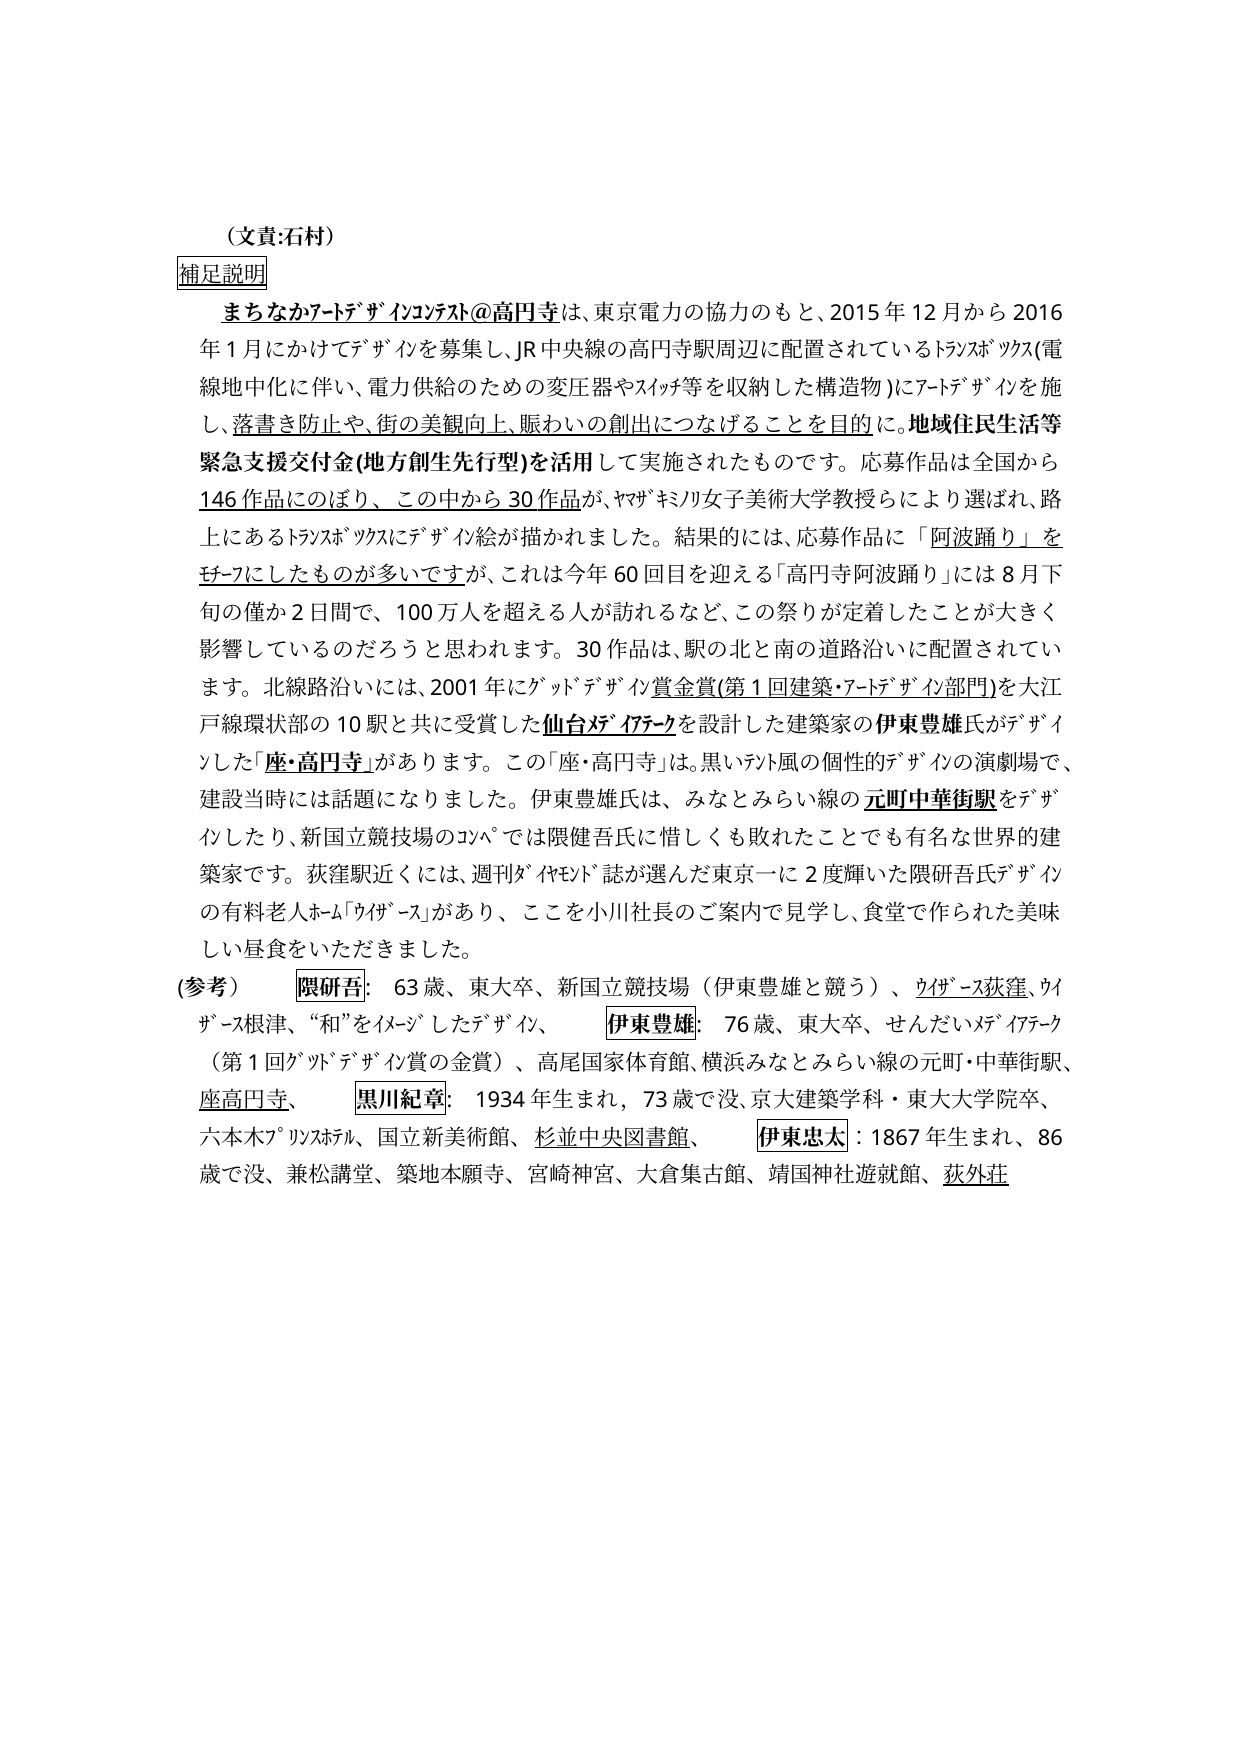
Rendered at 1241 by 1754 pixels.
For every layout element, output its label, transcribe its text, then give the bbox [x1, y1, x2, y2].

text 補足説明 [177, 254, 1063, 292]
text (参考） 隈研吾: 63歳、東大卒、新国立競技場（伊東豊雄と競う）、ｳｲｻﾞｰｽ荻窪､ｳｲｻﾞｰｽ根津、“和”をｲﾒｰｼﾞしたﾃﾞｻﾞｲﾝ、 伊東豊雄: 76歳、東大卒、せんだいﾒﾃﾞｲｱﾃｰｸ（第1回ｸﾞﾂﾄﾞﾃﾞｻﾞｲﾝ賞の金賞）、高尾国家体育館､横浜みなとみらい線の元町･中華街駅、座高円寺、 黒川紀章: 1934年生まれ，73歳で没､京大建築学科・東大大学院卒、六本木ﾌﾟﾘﾝｽﾎﾃﾙ、国立新美術館、杉並中央図書館、 伊東忠太：1867年生まれ、86歳で没、兼松講堂、築地本願寺、宮崎神宮、大倉集古館、靖国神社遊就館、荻外荘 [177, 967, 1063, 1192]
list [177, 217, 1063, 254]
text まちなかｱｰﾄﾃﾞｻﾞｲﾝｺﾝﾃｽﾄ＠高円寺は､東京電力の協力のもと､2015年12月から2016年1月にかけてﾃﾞｻﾞｲﾝを募集し､JR中央線の高円寺駅周辺に配置されているﾄﾗﾝｽﾎﾞﾂｸｽ(電線地中化に伴い､電力供給のための変圧器やｽｲｯﾁ等を収納した構造物)にｱｰﾄﾃﾞｻﾞｲﾝを施し､落書き防止や､街の美観向上､賑わいの創出につなげることを目的に｡地域住民生活等緊急支援交付金(地方創生先行型)を活用して実施されたものです。応募作品は全国から146作品にのぼり、この中から30作品が､ﾔﾏｻﾞｷﾐﾉﾘ女子美術大学教授らにより選ばれ､路 上にあるﾄﾗﾝｽﾎﾞﾂｸｽにﾃﾞｻﾞｲﾝ絵が描かれました。結果的には､応募作品に「阿波踊り」をﾓﾁｰﾌにしたものが多いですが､これは今年60回目を迎える｢高円寺阿波踊り｣には8月下旬の僅か2日間で、100万人を超える人が訪れるなど､この祭りが定着したことが大きく影響しているのだろうと思われます。30作品は､駅の北と南の道路沿いに配置されています。北線路沿いには､2001年にｸﾞｯﾄﾞﾃﾞｻﾞｲﾝ賞金賞(第1回建築･ｱｰﾄﾃﾞｻﾞｲﾝ部門)を大江戸線環状部の10駅と共に受賞した仙台ﾒﾃﾞｲｱﾃｰｸを設計した建築家の伊東豊雄氏がﾃﾞｻﾞｲﾝした｢座･高円寺｣があります。この｢座･高円寺｣は｡黒いﾃﾝﾄ風の個性的ﾃﾞｻﾞｲﾝの演劇場で、建設当時には話題になりました。伊東豊雄氏は、みなとみらい線の元町中華街駅をﾃﾞｻﾞｲﾝしたり､新国立競技場のｺﾝﾍﾟでは隈健吾氏に惜しくも敗れたことでも有名な世界的建築家です。荻窪駅近くには､週刊ﾀﾞｲﾔﾓﾝﾄﾞ誌が選んだ東京一に2度輝いた隈研吾氏ﾃﾞｻﾞｲﾝの有料老人ﾎｰﾑ｢ｳｲｻﾞｰｽ｣があり、ここを小川社長のご案内で見学し､食堂で作られた美味しい昼食をいただきました。 [199, 292, 1063, 967]
